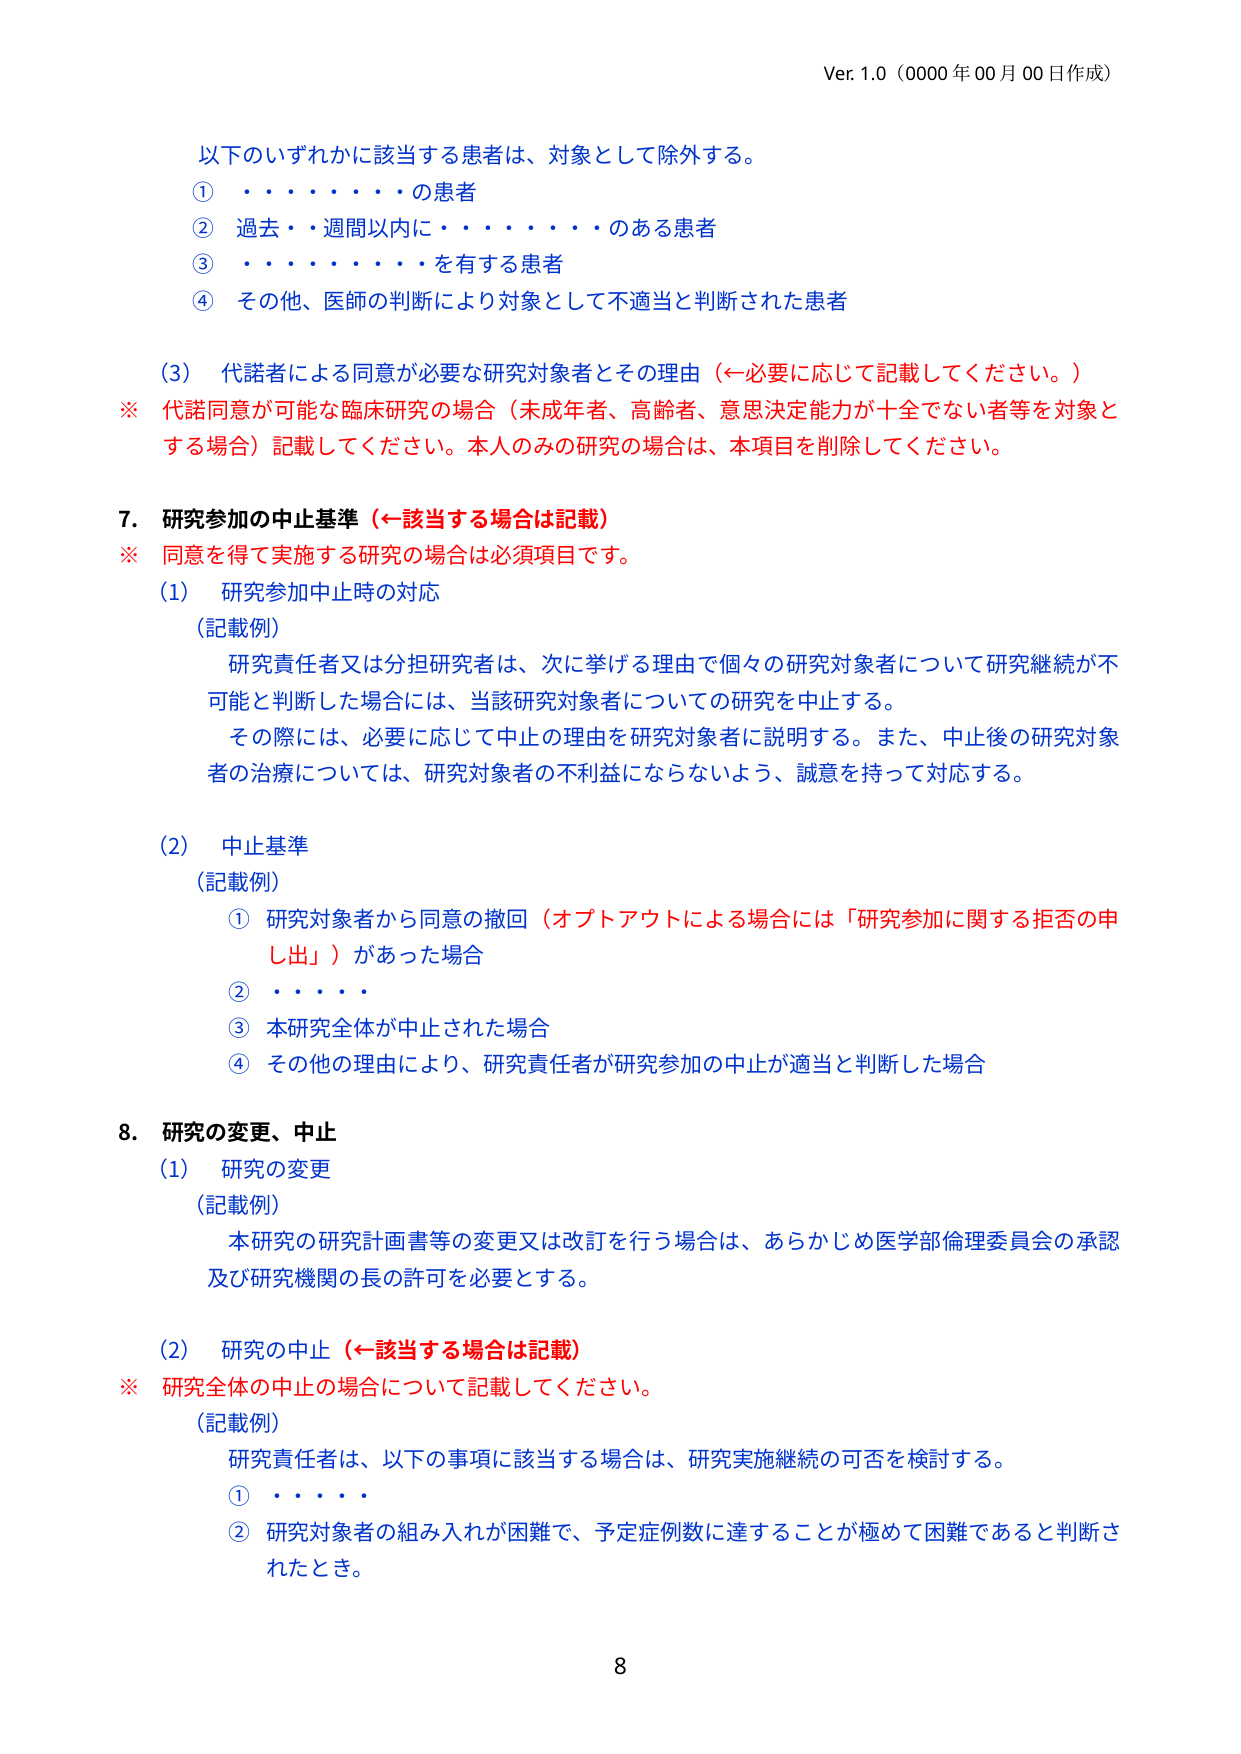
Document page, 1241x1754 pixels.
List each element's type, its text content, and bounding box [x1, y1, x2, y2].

list （記載例） [162, 865, 1122, 897]
list 研究対象者の組み入れが困難で、予定症例数に達することが極めて困難であると判断されたとき。 [228, 1515, 1122, 1583]
list その他、医師の判断により対象として不適当と判断された患者 [192, 284, 1122, 315]
list 研究参加の中止基準（←該当する場合は記載） [118, 502, 1122, 533]
list ・・・・・・・・・を有する患者 [192, 247, 1122, 279]
list 研究の変更 [147, 1152, 1122, 1183]
list ・・・・・ [228, 974, 1122, 1006]
list その際には、必要に応じて中止の理由を研究対象者に説明する。また、中止後の研究対象者の治療については、研究対象者の不利益にならないよう、誠意を持って対応する。 [207, 720, 1122, 788]
list その他の理由により、研究責任者が研究参加の中止が適当と判断した場合 [228, 1047, 1122, 1079]
list （記載例） [162, 1188, 1122, 1219]
list 研究全体の中止の場合について記載してください。 [118, 1370, 1122, 1401]
list 研究対象者から同意の撤回（オプトアウトによる場合には「研究参加に関する拒否の申し出」）があった場合 [228, 902, 1122, 970]
list （記載例） [162, 1406, 1122, 1438]
list 本研究の研究計画書等の変更又は改訂を行う場合は、あらかじめ医学部倫理委員会の承認及び研究機関の長の許可を必要とする。 [207, 1224, 1122, 1292]
text 以下のいずれかに該当する患者は、対象として除外する。 [176, 138, 1122, 170]
list 中止基準 [147, 829, 1122, 861]
list 研究の変更、中止 [118, 1115, 1122, 1147]
list 研究責任者は、以下の事項に該当する場合は、研究実施継続の可否を検討する。 [207, 1442, 1122, 1474]
list 過去・・週間以内に・・・・・・・・のある患者 [192, 211, 1122, 243]
list ・・・・・ [228, 1479, 1122, 1510]
list 同意を得て実施する研究の場合は必須項目です。 [118, 538, 1122, 570]
list 研究責任者又は分担研究者は、次に挙げる理由で個々の研究対象者について研究継続が不可能と判断した場合には、当該研究対象者についての研究を中止する。 [207, 647, 1122, 715]
list 本研究全体が中止された場合 [228, 1011, 1122, 1042]
list 代諾同意が可能な臨床研究の場合（未成年者、高齢者、意思決定能力が十全でない者等を対象とする場合）記載してください。本人のみの研究の場合は、本項目を削除してください。 [119, 393, 1122, 461]
list （記載例） [162, 611, 1122, 643]
list 研究の中止（←該当する場合は記載） [147, 1333, 1122, 1365]
list 代諾者による同意が必要な研究対象者とその理由（←必要に応じて記載してください。） [148, 356, 1122, 388]
list ・・・・・・・・の患者 [192, 175, 1122, 206]
list 研究参加中止時の対応 [147, 574, 1122, 606]
